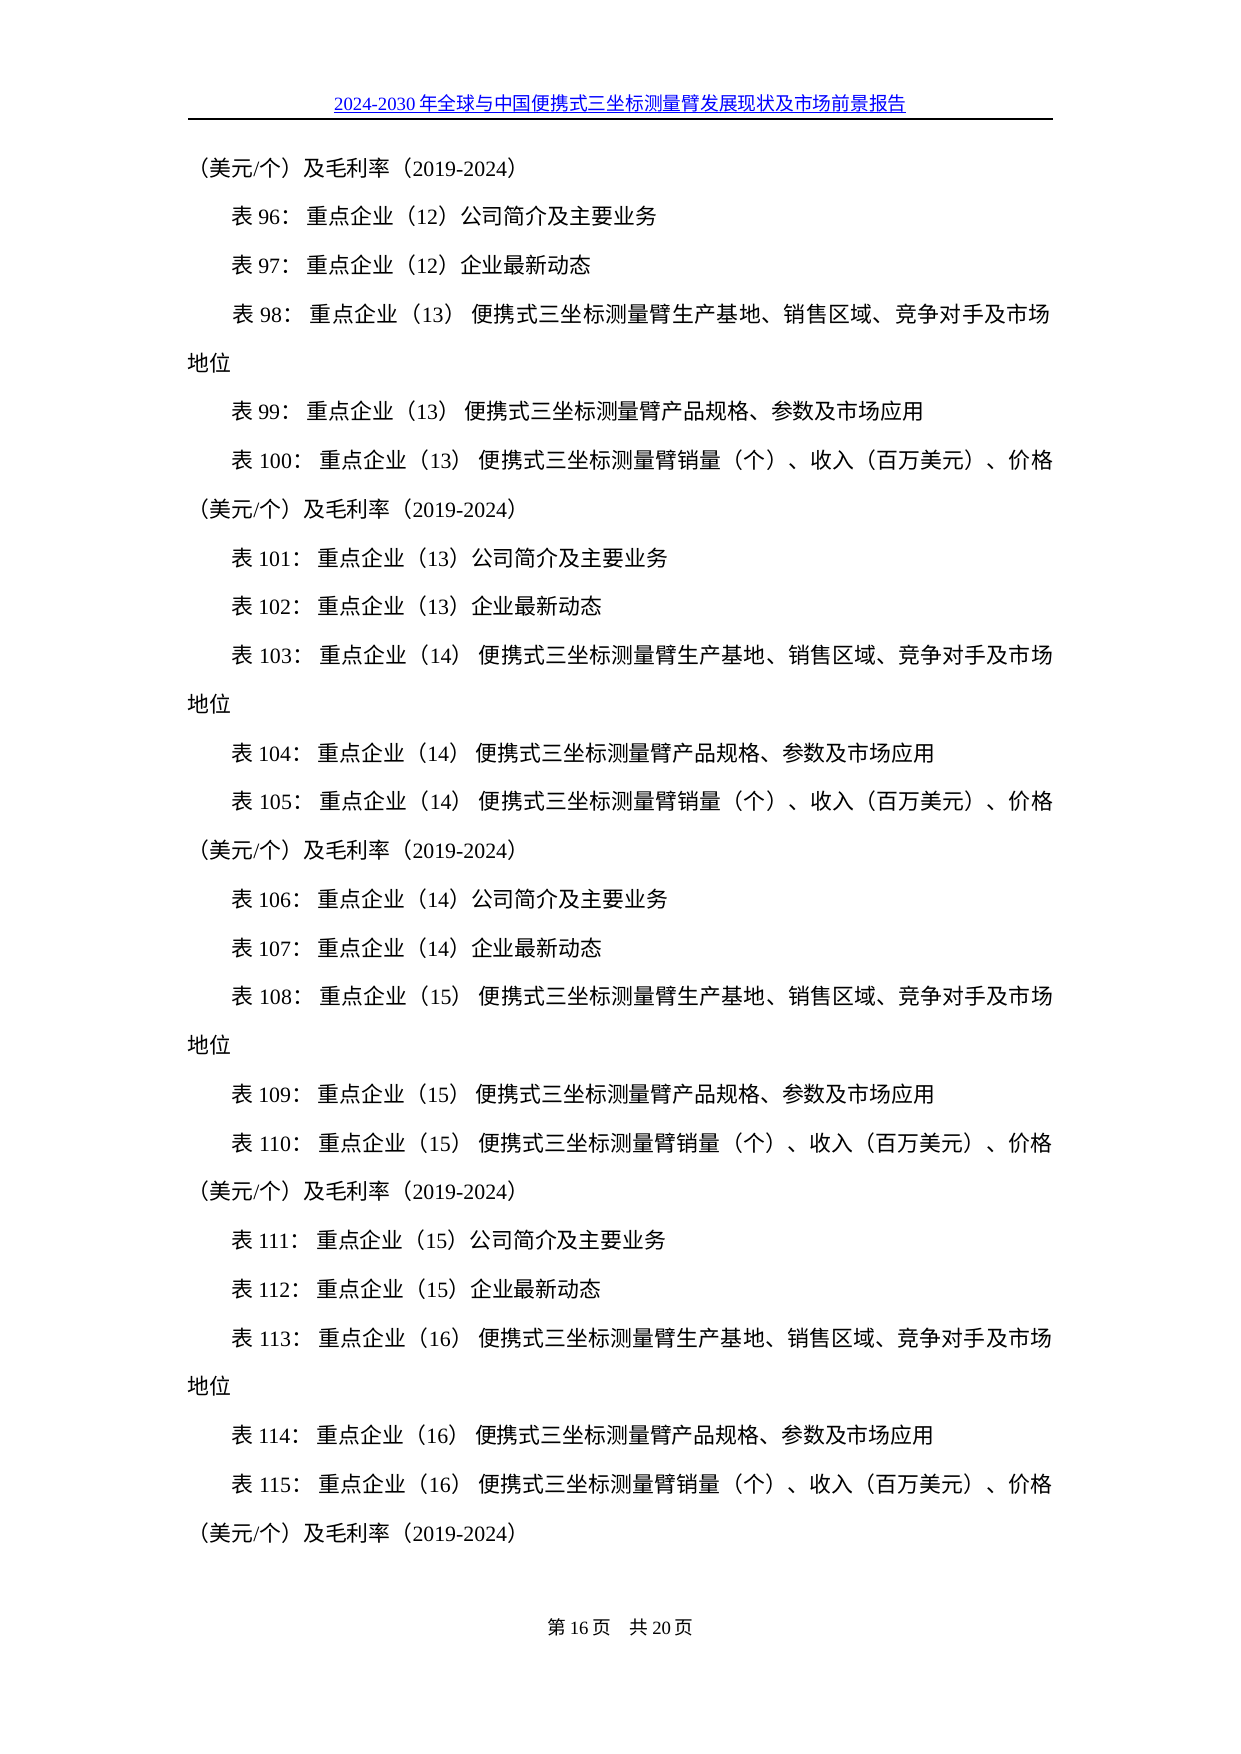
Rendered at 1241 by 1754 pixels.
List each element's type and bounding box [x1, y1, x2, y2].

text [187, 150, 1053, 1548]
